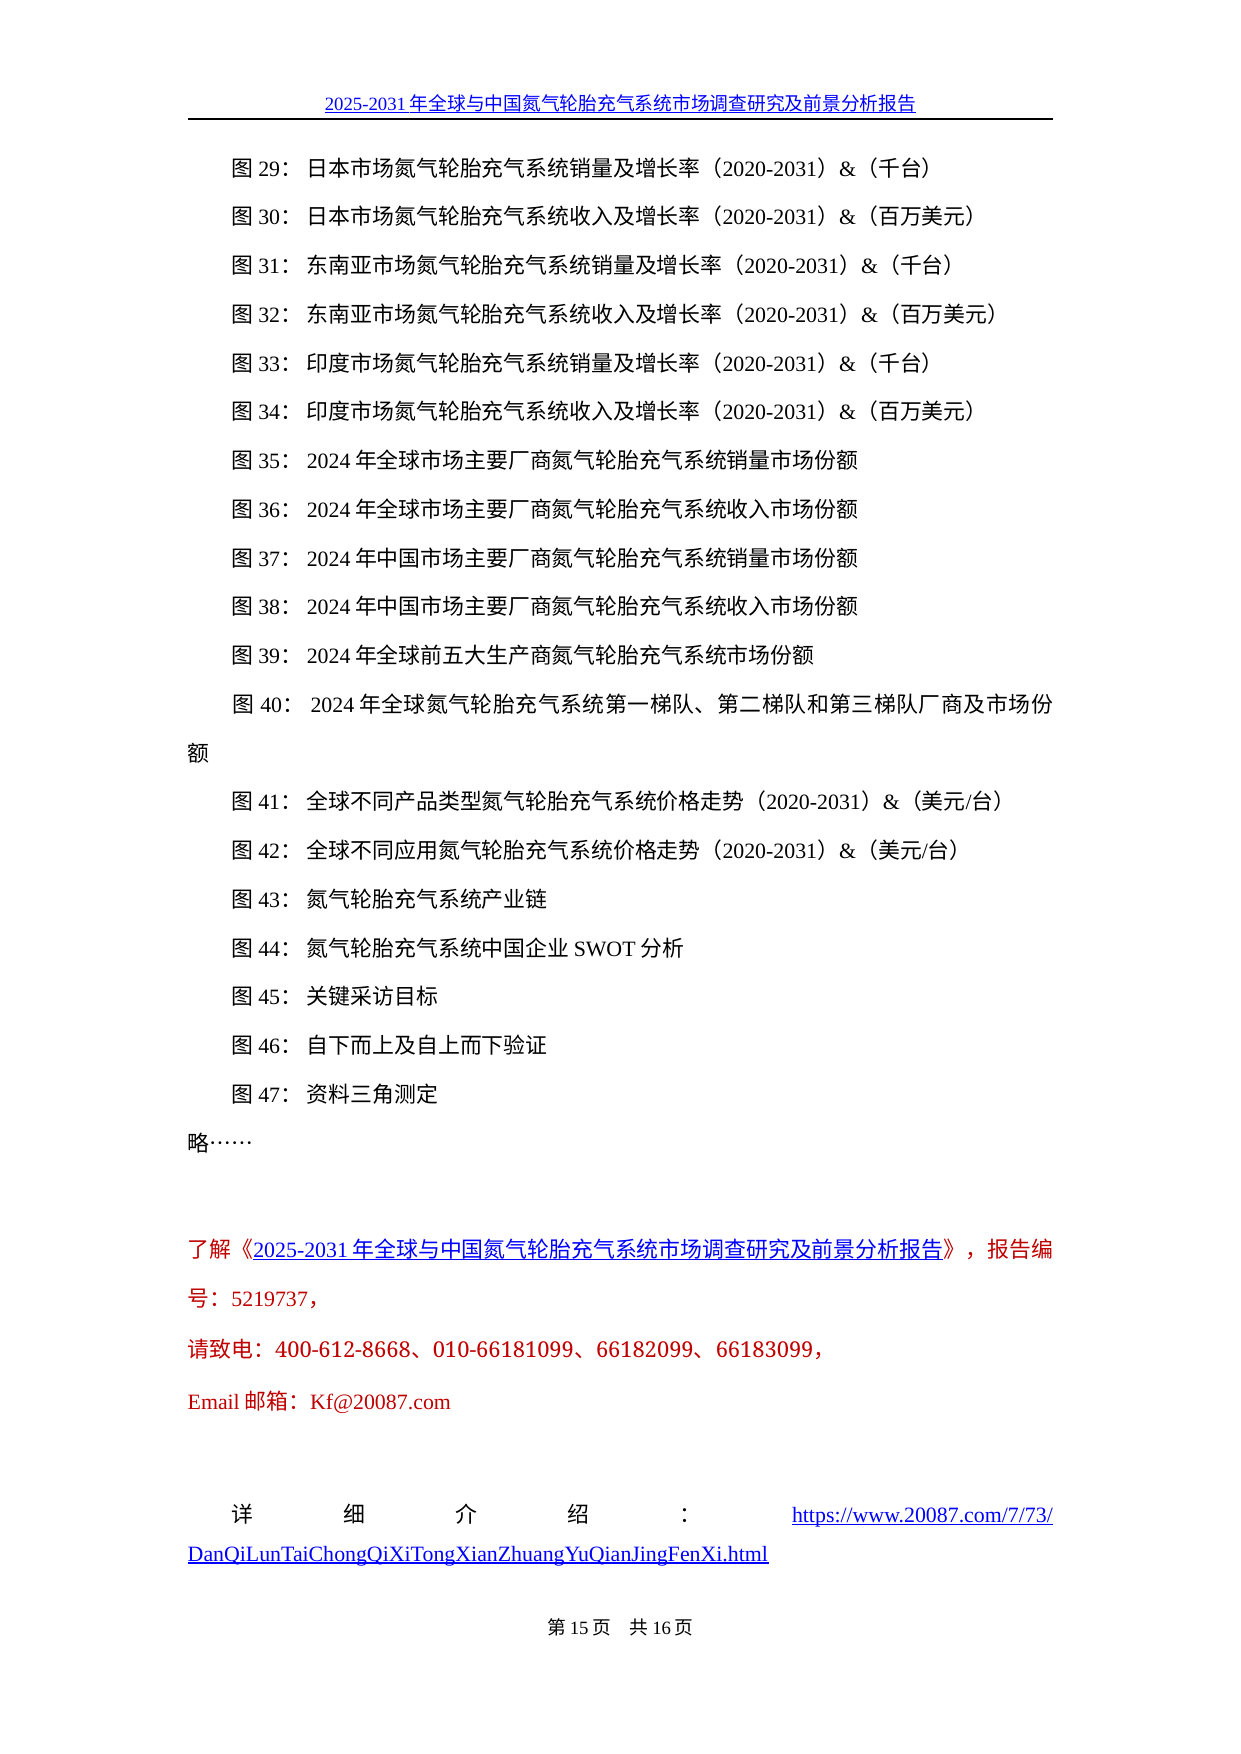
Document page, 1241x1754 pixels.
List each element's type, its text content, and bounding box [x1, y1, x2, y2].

text 请致电：400-612-8668、010-66181099、66182099、66183099， [187, 1332, 1053, 1364]
text Email邮箱：Kf@20087.com [187, 1383, 1053, 1416]
text 了解《2025-2031年全球与中国氮气轮胎充气系统市场调查研究及前景分析报告》，报告编号：5219737， [187, 1232, 1053, 1313]
text 详细介绍：https://www.20087.com/7/73/DanQiLunTaiChongQiXiTongXianZhuangYuQianJingFenXi.html [187, 1496, 1053, 1569]
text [187, 150, 1053, 1158]
